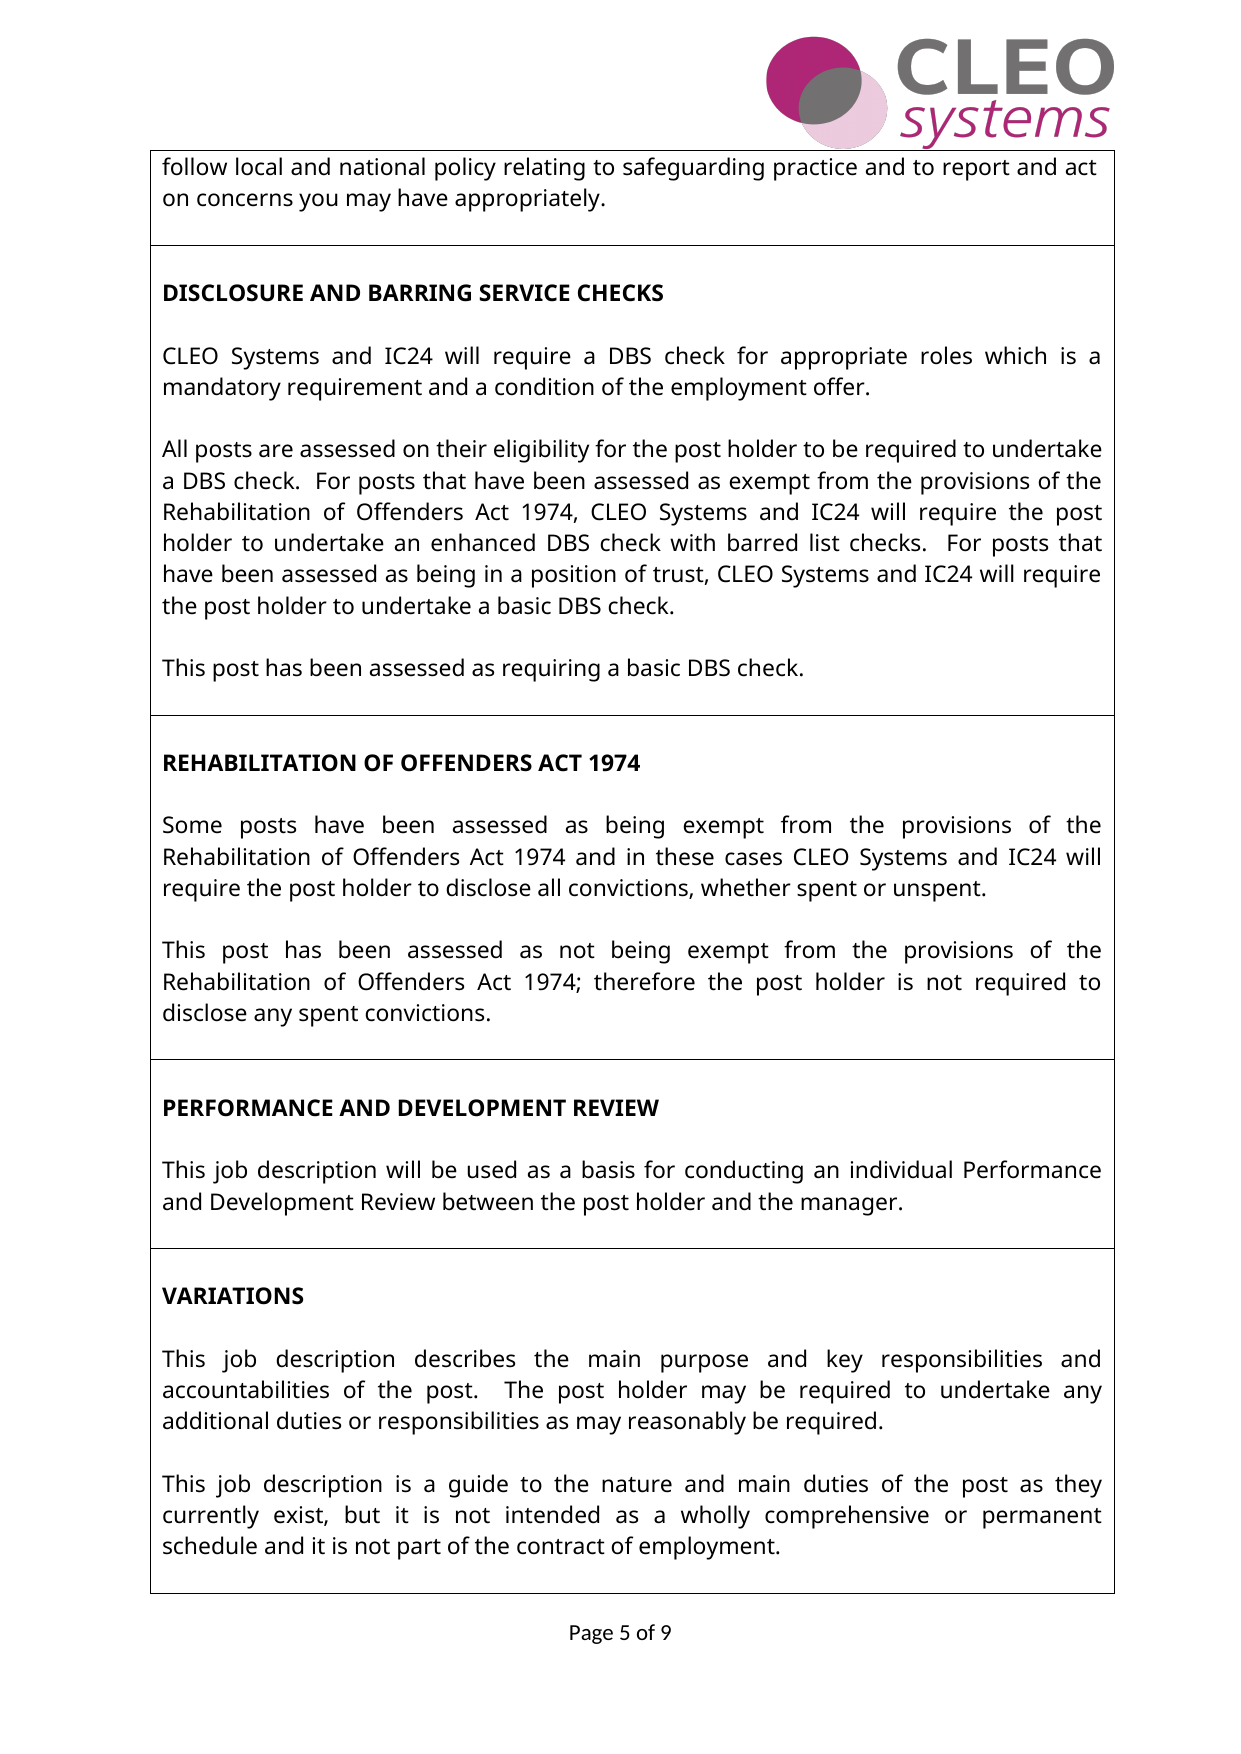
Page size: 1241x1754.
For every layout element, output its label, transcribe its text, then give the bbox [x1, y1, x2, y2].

table_cell REHABILITATION OF OFFENDERS ACT 1974 Some posts have been assessed as being exempt from the provisions of the Rehabilitation of Offenders Act 1974 and in these cases CLEO Systems and IC24 will require the post holder to disclose all convictions, whether spent or unspent. This post has been assessed as not being exempt from the provisions of the Rehabilitation of Offenders Act 1974; therefore the post holder is not required to disclose any spent convictions. [151, 716, 1114, 1059]
table_cell DISCLOSURE AND BARRING SERVICE CHECKS CLEO Systems and IC24 will require a DBS check for appropriate roles which is a mandatory requirement and a condition of the employment offer. All posts are assessed on their eligibility for the post holder to be required to undertake a DBS check. For posts that have been assessed as exempt from the provisions of the Rehabilitation of Offenders Act 1974, CLEO Systems and IC24 will require the post holder to undertake an enhanced DBS check with barred list checks. For posts that have been assessed as being in a position of trust, CLEO Systems and IC24 will require the post holder to undertake a basic DBS check. This post has been assessed as requiring a basic DBS check. [151, 246, 1114, 714]
picture [766, 28, 1116, 151]
table_cell PERFORMANCE AND DEVELOPMENT REVIEW This job description will be used as a basis for conducting an individual Performance and Development Review between the post holder and the manager. [151, 1060, 1114, 1248]
